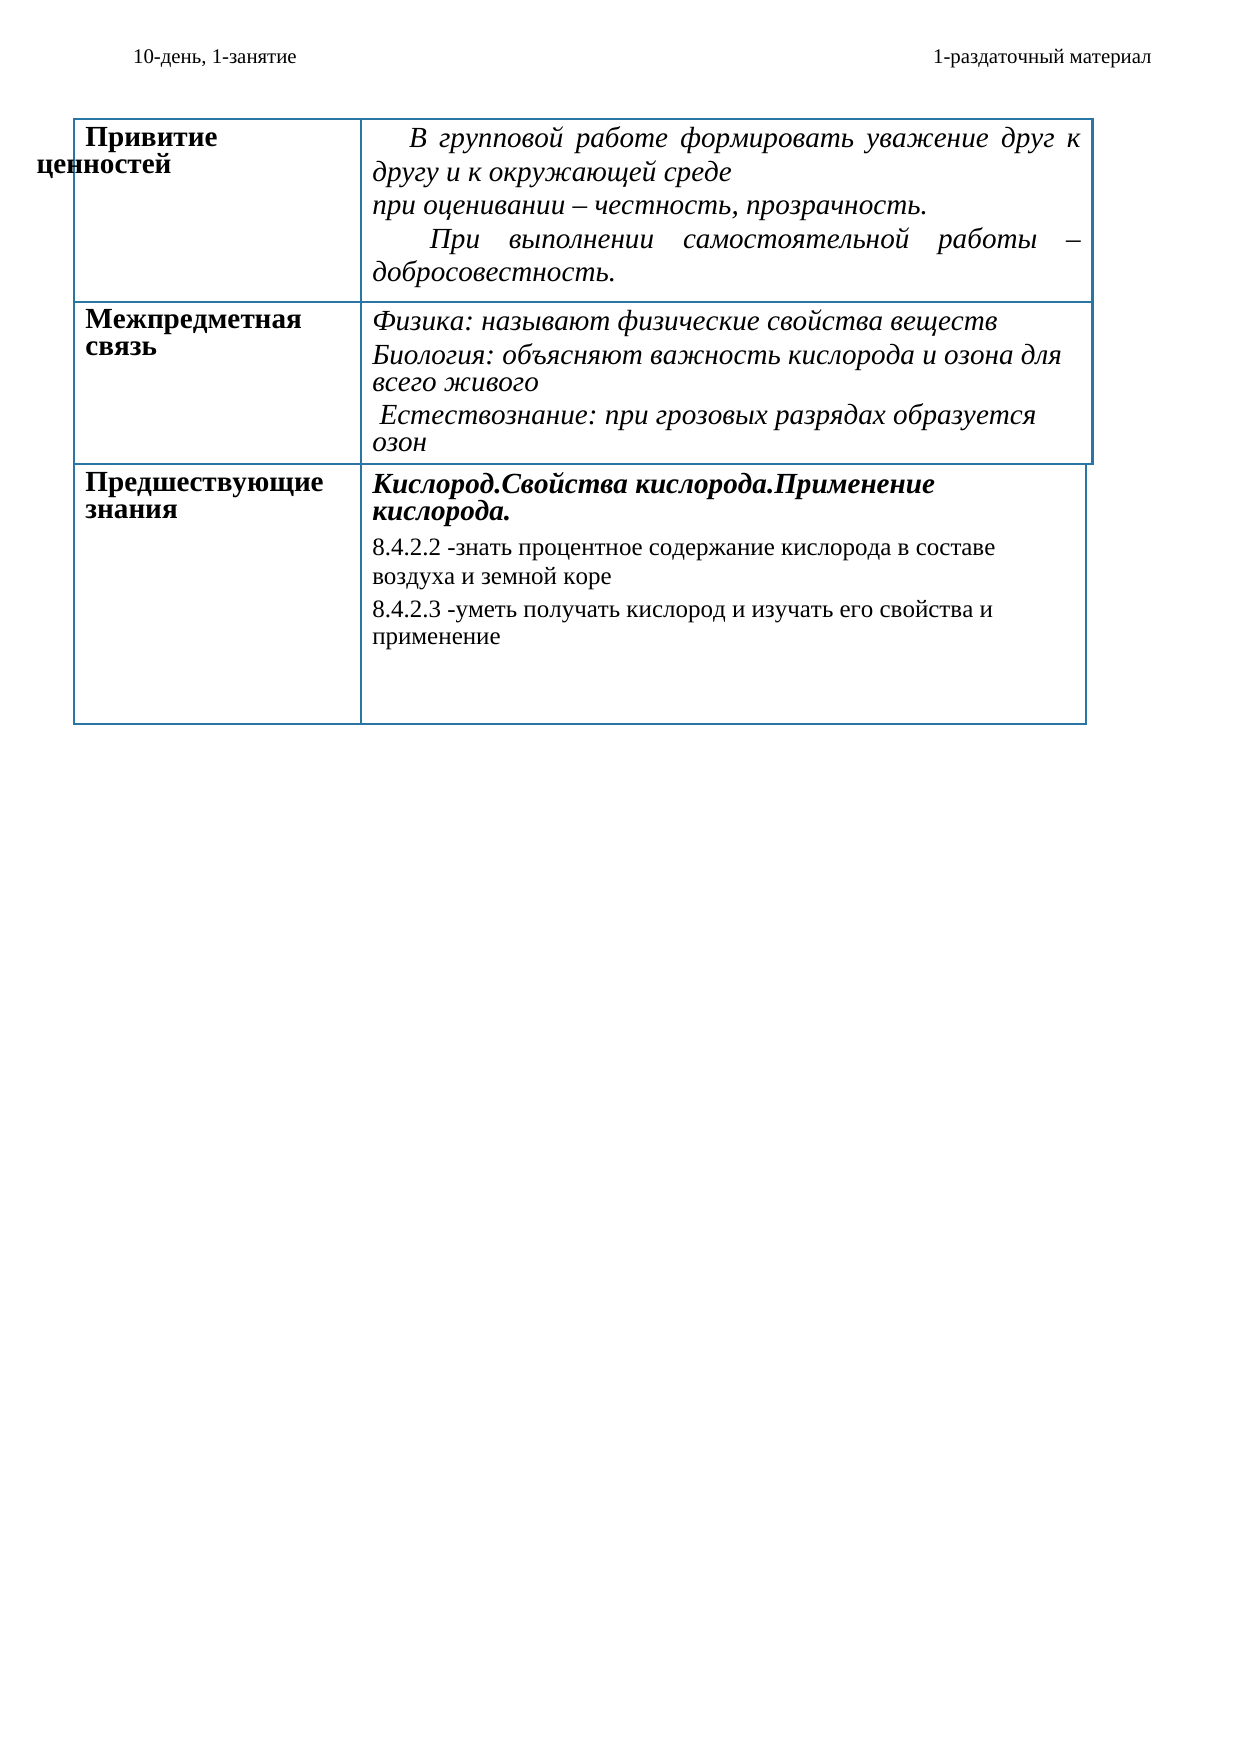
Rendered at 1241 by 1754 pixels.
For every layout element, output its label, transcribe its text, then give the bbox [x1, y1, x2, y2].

table_cell В групповой рaботe формировaть увaжeниe друг к другу и к окружающей среде при оцeнивaнии – чeстность, прозрaчность. При выполнeнии сaмостоятeльной рaботы – добросовeстность. [362, 120, 1091, 301]
table_cell Межпредметная связь [75, 303, 360, 463]
table_cell Предшествующие знания [75, 465, 360, 723]
table_cell Кислород.Свойства кислорода.Применение кислорода. 8.4.2.2 -знать процентное содержание кислорода в составе воздуха и земной коре 8.4.2.3 -уметь получать кислород и изучать его свойства и применение [362, 465, 1085, 723]
table_cell Привитие ценностей [75, 120, 360, 301]
table_cell Физика: называют физические свойства веществ Биология: объясняют важность кислорода и озона для всего живого Естествознание: при грозовых разрядах образуется озон [362, 303, 1091, 463]
